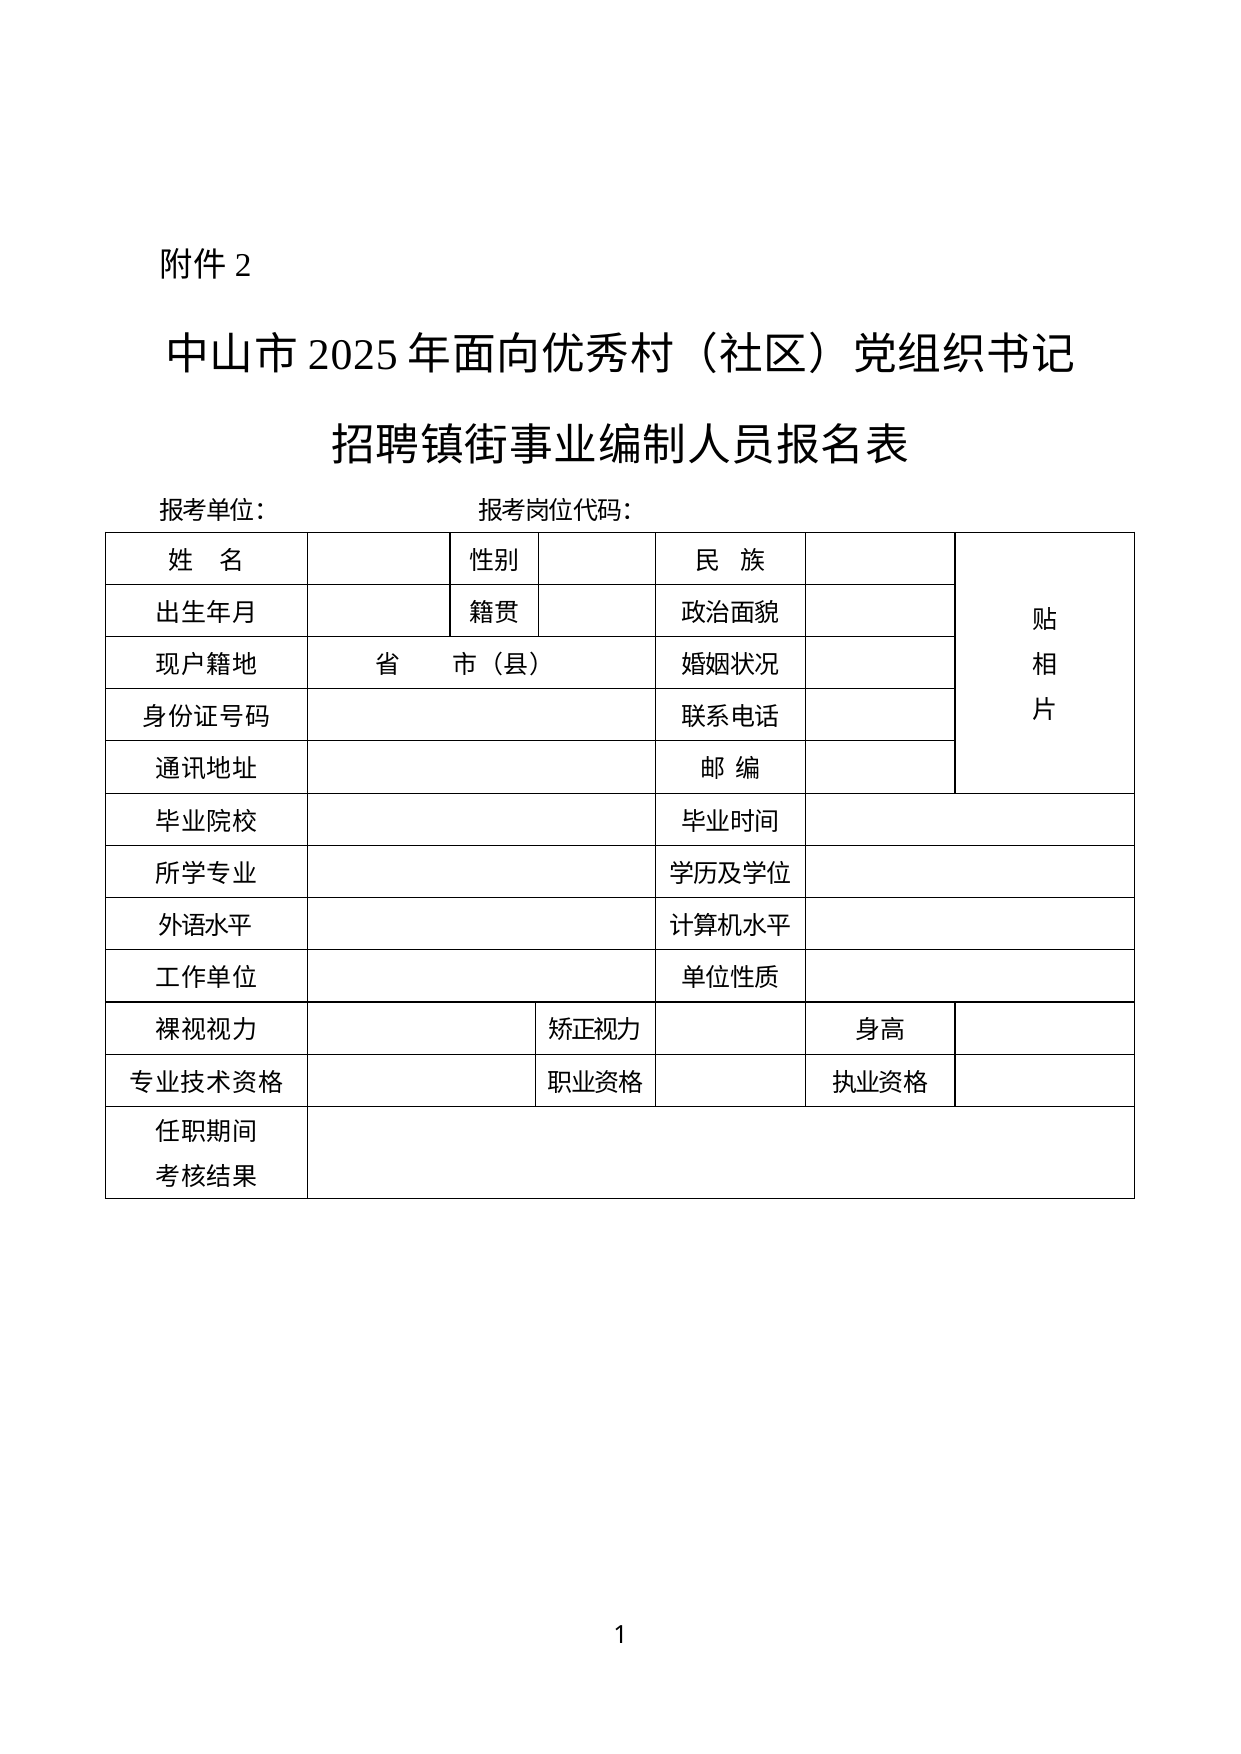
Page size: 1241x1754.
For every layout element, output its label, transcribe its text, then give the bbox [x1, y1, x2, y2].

table_cell 婚姻状况 [656, 637, 805, 688]
table_cell [308, 898, 655, 949]
table_cell [656, 1055, 805, 1106]
table_cell [308, 1003, 535, 1053]
table_cell 所学专业 [106, 846, 307, 897]
table_cell 身高 [806, 1003, 954, 1053]
table_cell 任职期间 考核结果 [106, 1107, 307, 1197]
text 招聘镇街事业编制人员报名表 [159, 396, 1081, 486]
table_cell 裸视视力 [106, 1003, 307, 1053]
table_cell [308, 1107, 1134, 1197]
table_header 贴 相 片 [956, 533, 1134, 793]
table_cell [539, 585, 655, 636]
table_cell [308, 794, 655, 845]
table_cell 单位性质 [656, 950, 805, 1001]
table_cell [308, 741, 655, 793]
table_cell [806, 741, 954, 793]
table_header [806, 533, 954, 584]
table_cell 工作单位 [106, 950, 307, 1001]
table_header 民 族 [656, 533, 805, 584]
table_cell [308, 1055, 535, 1106]
table_cell 现户籍地 [106, 637, 307, 688]
table_cell 政治面貌 [656, 585, 805, 636]
table_header 姓 名 [106, 533, 307, 584]
table_cell [806, 794, 1134, 845]
table_cell [656, 1003, 805, 1053]
table_cell 矫正视力 [536, 1003, 655, 1053]
text 报考单位： 报考岗位代码： [159, 486, 1081, 532]
table_cell 毕业时间 [656, 794, 805, 845]
table_cell 籍贯 [451, 585, 538, 636]
table_cell 计算机水平 [656, 898, 805, 949]
table_cell 身份证号码 [106, 689, 307, 740]
table_cell 外语水平 [106, 898, 307, 949]
table_cell [806, 846, 1134, 897]
table_cell 出生年月 [106, 585, 307, 636]
table_cell 学历及学位 [656, 846, 805, 897]
table_cell 毕业院校 [106, 794, 307, 845]
table_cell [956, 1003, 1134, 1053]
table_cell [308, 585, 449, 636]
table_cell [308, 689, 655, 740]
table_header [539, 533, 655, 584]
table_header 性别 [451, 533, 538, 584]
text 中山市2025年面向优秀村（社区）党组织书记 [159, 305, 1081, 396]
table_cell [806, 689, 954, 740]
table_cell [806, 637, 954, 688]
table_cell [308, 846, 655, 897]
table_cell 职业资格 [536, 1055, 655, 1106]
table_cell 省 市（县） [308, 637, 655, 688]
table_cell 通讯地址 [106, 741, 307, 793]
table_cell [806, 585, 954, 636]
table_cell 专业技术资格 [106, 1055, 307, 1106]
table_cell [806, 898, 1134, 949]
table_cell [308, 950, 655, 1001]
table_cell 联系电话 [656, 689, 805, 740]
table_cell [956, 1055, 1134, 1106]
table_cell 邮 编 [656, 741, 805, 793]
table_header [308, 533, 449, 584]
table_cell 执业资格 [806, 1055, 954, 1106]
table_cell [806, 950, 1134, 1001]
text 附件2 [159, 238, 1081, 286]
